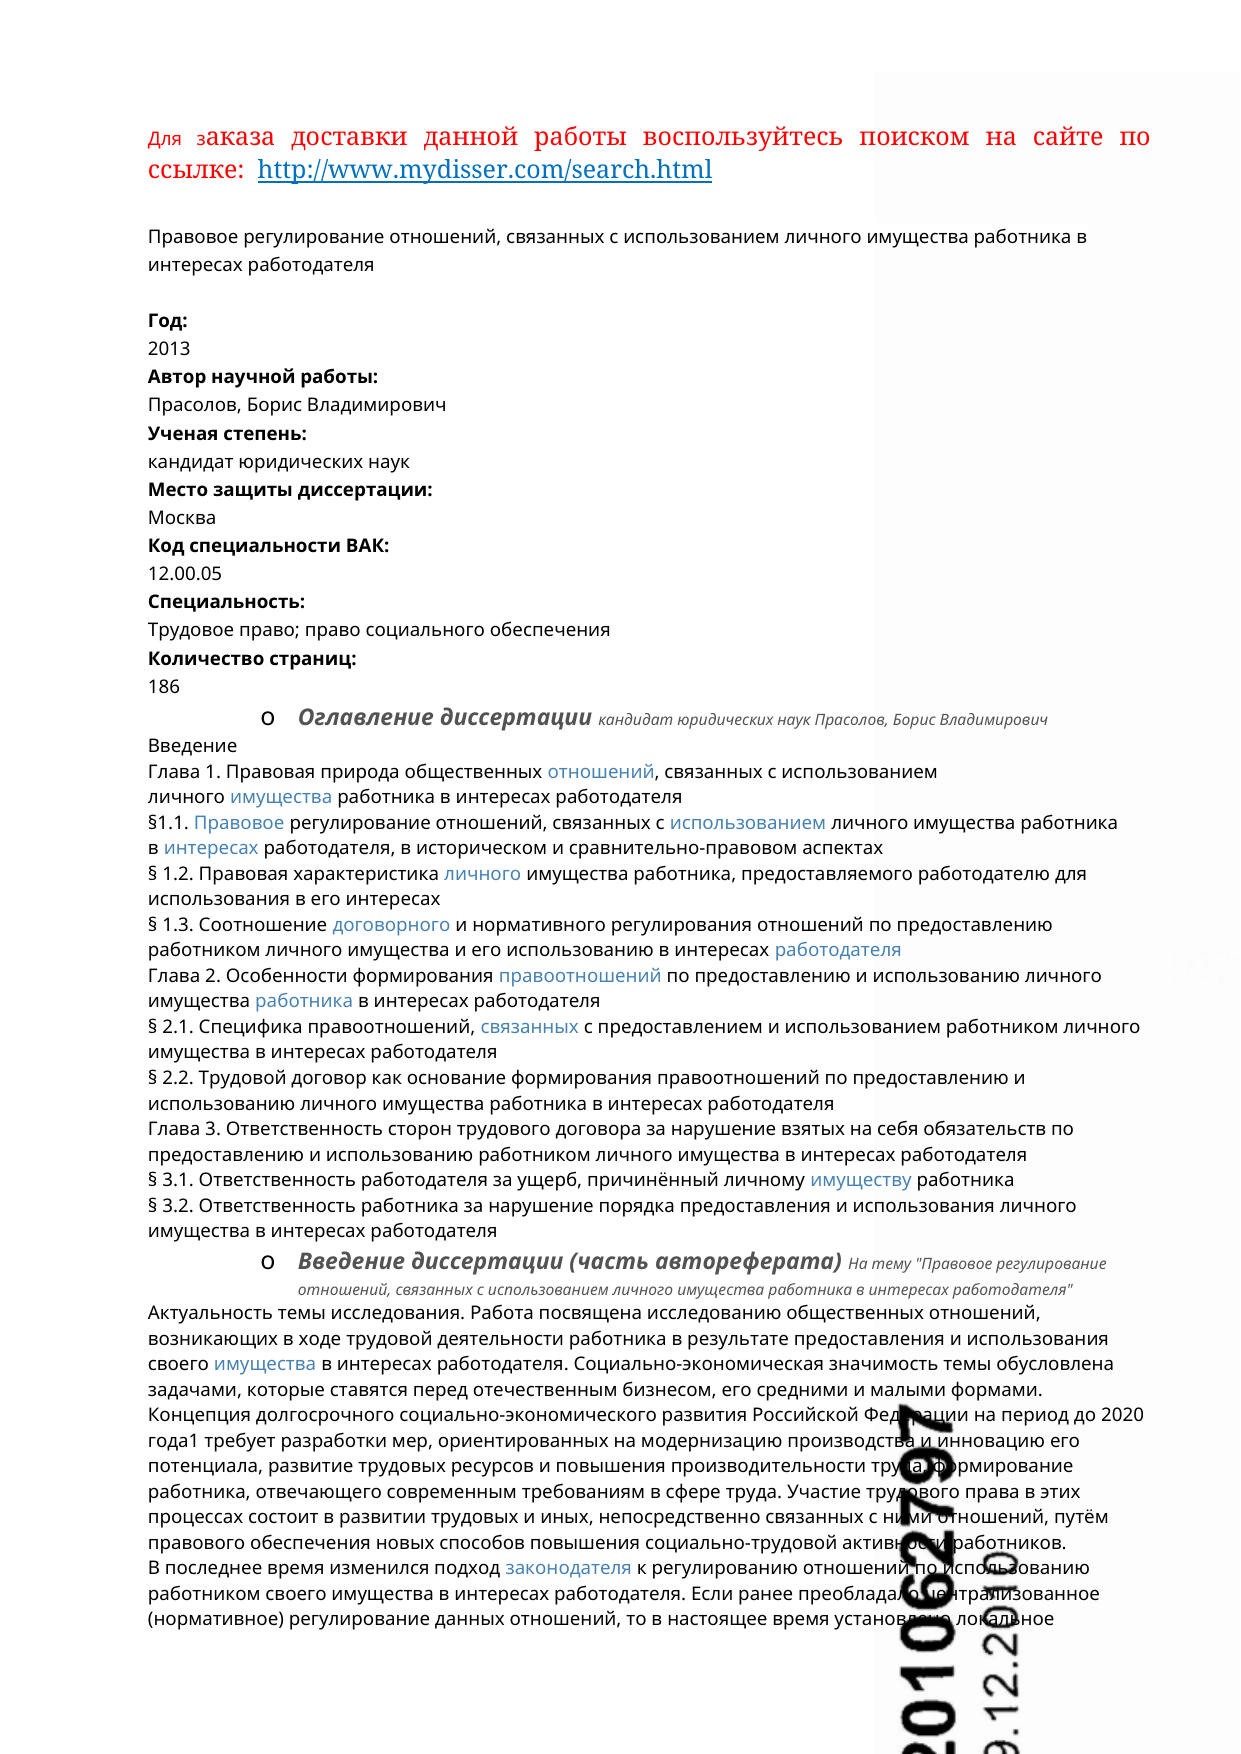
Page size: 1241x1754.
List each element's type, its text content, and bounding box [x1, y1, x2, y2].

text 186 [148, 670, 1152, 698]
text Трудовое право; право социального обеспечения [148, 614, 1152, 642]
text Специальность: [148, 586, 1152, 614]
text 2013 [148, 333, 1152, 361]
text Ученая cтепень: [148, 417, 1152, 445]
text Для заказа доставки данной работы воспользуйтесь поиском на сайте по ссылке: http://www.mydisser.com/search.html [148, 118, 1152, 186]
picture [873, 71, 1241, 1754]
subtitle Введение диссертации (часть автореферата) На тему "Правовое регулирование отношений, связанных с использованием личного имущества работника в интересах работодателя" [260, 1243, 1152, 1299]
text Место защиты диссертации: [148, 473, 1152, 502]
subtitle Оглавление диссертации кандидат юридических наук Прасолов, Борис Владимирович [260, 698, 1152, 732]
text 12.00.05 [148, 558, 1152, 586]
text Правовое регулирование отношений, связанных с использованием личного имущества работника в интересах работодателя Год: [148, 220, 1152, 333]
text Количество cтраниц: [148, 642, 1152, 670]
text Прасолов, Борис Владимирович [148, 389, 1152, 417]
text Автор научной работы: [148, 361, 1152, 389]
text Москва [148, 502, 1152, 530]
text кандидат юридических наук [148, 445, 1152, 473]
text Код cпециальности ВАК: [148, 530, 1152, 558]
